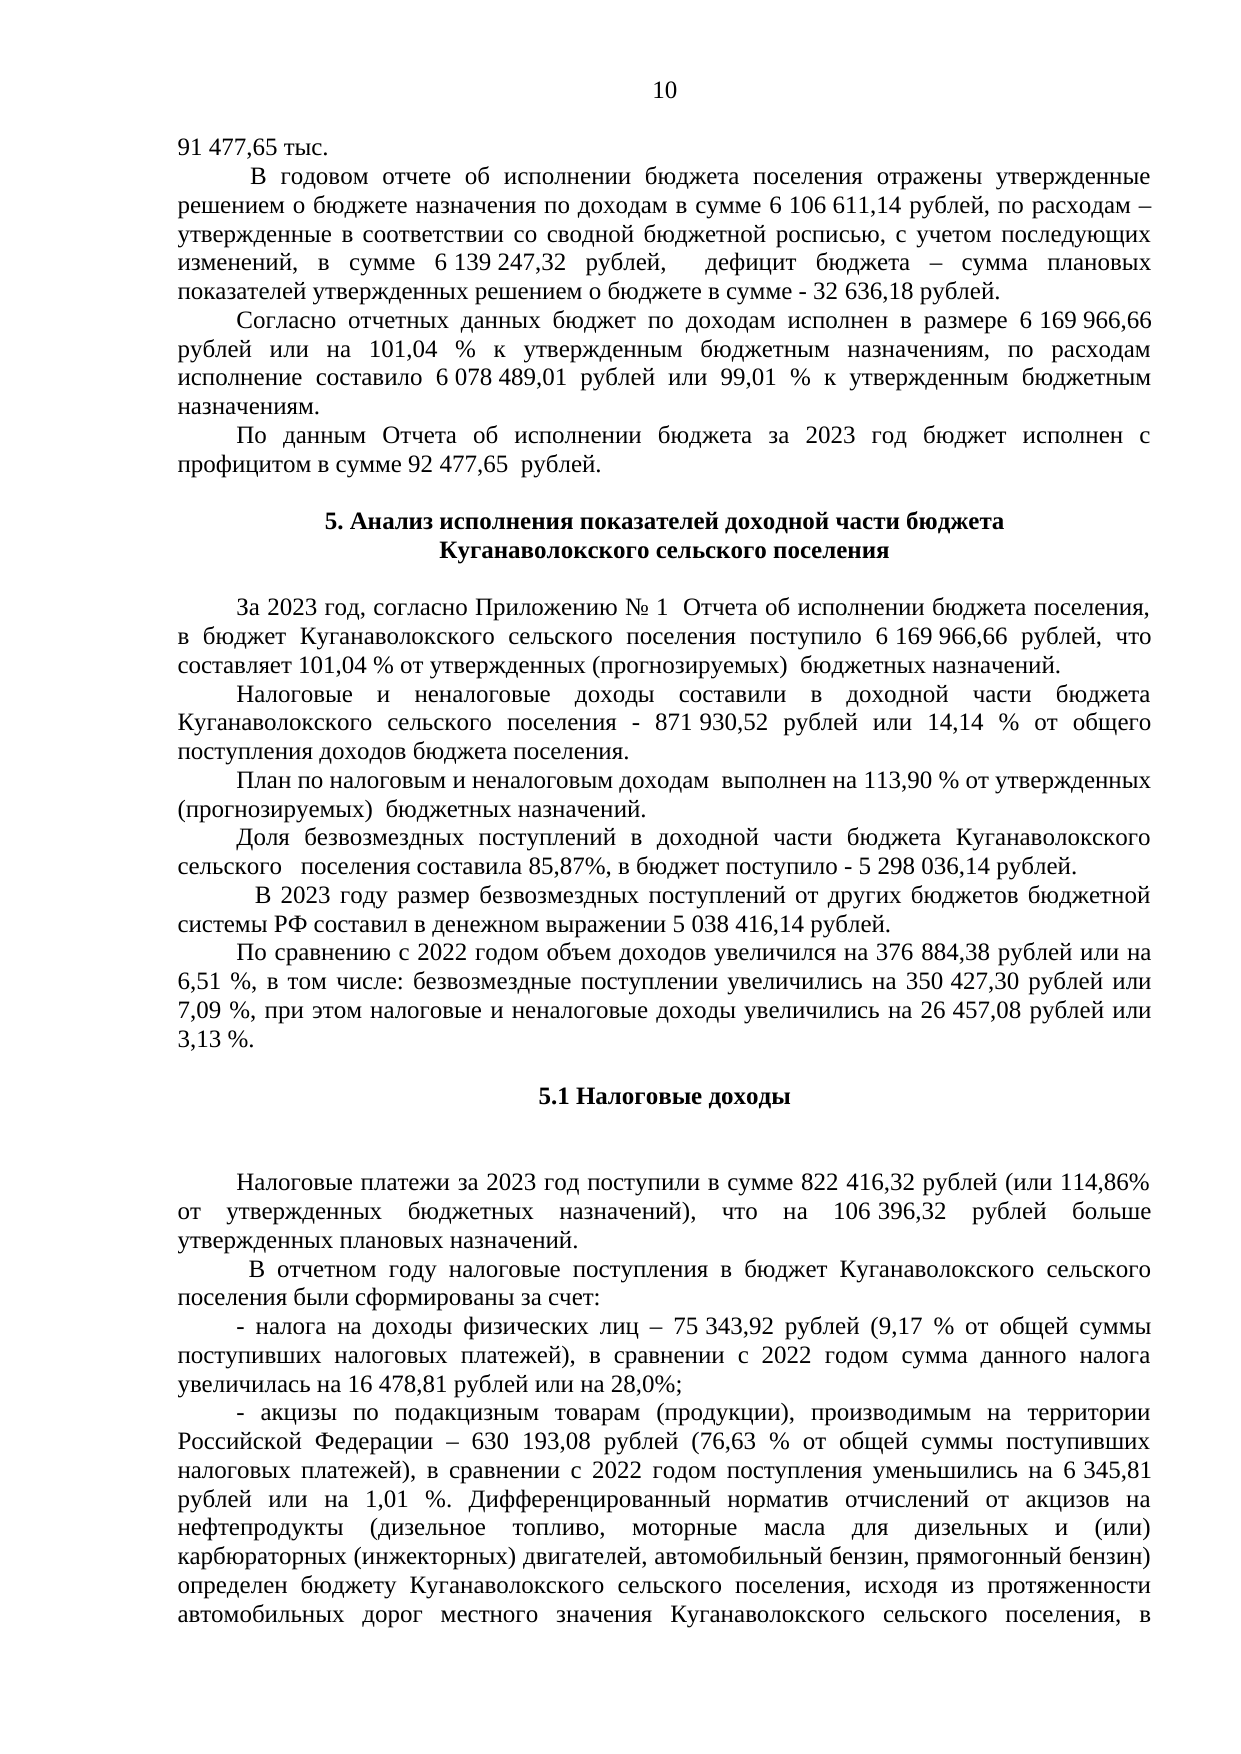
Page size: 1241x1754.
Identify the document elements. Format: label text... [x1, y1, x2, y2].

text - налога на доходы физических лиц – 75 343,92 рублей (9,17 % от общей суммы поступивших налоговых платежей), в сравнении с 2022 годом сумма данного налога увеличилась на 16 478,81 рублей или на 28,0%; [177, 1311, 1152, 1397]
text В 2023 году размер безвозмездных поступлений от других бюджетов бюджетной системы РФ составил в денежном выражении 5 038 416,14 рублей. [177, 880, 1152, 937]
text По данным Отчета об исполнении бюджета за 2023 год бюджет исполнен с профицитом в сумме 92 477,65 рублей. [177, 420, 1152, 477]
text В отчетном году налоговые поступления в бюджет Куганаволокского сельского поселения были сформированы за счет: [177, 1254, 1152, 1311]
text Доля безвозмездных поступлений в доходной части бюджета Куганаволокского сельского поселения составила 85,87%, в бюджет поступило - 5 298 036,14 рублей. [177, 822, 1152, 880]
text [177, 1397, 1152, 1627]
text Налоговые и неналоговые доходы составили в доходной части бюджета Куганаволокского сельского поселения - 871 930,52 рублей или 14,14 % от общего поступления доходов бюджета поселения. [177, 679, 1152, 765]
text 5.1 Налоговые доходы [177, 1081, 1152, 1110]
text За 2023 год, согласно Приложению № 1 Отчета об исполнении бюджета поселения, в бюджет Куганаволокского сельского поселения поступило 6 169 966,66 рублей, что составляет 101,04 % от утвержденных (прогнозируемых) бюджетных назначений. [177, 592, 1152, 679]
text В годовом отчете об исполнении бюджета поселения отражены утвержденные решением о бюджете назначения по доходам в сумме 6 106 611,14 рублей, по расходам – утвержденные в соответствии со сводной бюджетной росписью, с учетом последующих изменений, в сумме 6 139 247,32 рублей, дефицит бюджета – сумма плановых показателей утвержденных решением о бюджете в сумме - 32 636,18 рублей. [177, 161, 1152, 305]
text План по налоговым и неналоговым доходам выполнен на 113,90 % от утвержденных (прогнозируемых) бюджетных назначений. [177, 765, 1152, 822]
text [177, 132, 1152, 161]
text Налоговые платежи за 2023 год поступили в сумме 822 416,32 рублей (или 114,86% от утвержденных бюджетных назначений), что на 106 396,32 рублей больше утвержденных плановых назначений. [177, 1167, 1152, 1254]
text 5. Анализ исполнения показателей доходной части бюджета [177, 506, 1152, 535]
text Согласно отчетных данных бюджет по доходам исполнен в размере 6 169 966,66 рублей или на 101,04 % к утвержденным бюджетным назначениям, по расходам исполнение составило 6 078 489,01 рублей или 99,01 % к утвержденным бюджетным назначениям. [177, 305, 1152, 420]
text По сравнению с 2022 годом объем доходов увеличился на 376 884,38 рублей или на 6,51 %, в том числе: безвозмездные поступлении увеличились на 350 427,30 рублей или 7,09 %, при этом налоговые и неналоговые доходы увеличились на 26 457,08 рублей или 3,13 %. [177, 937, 1152, 1052]
text Куганаволокского сельского поселения [177, 535, 1152, 564]
